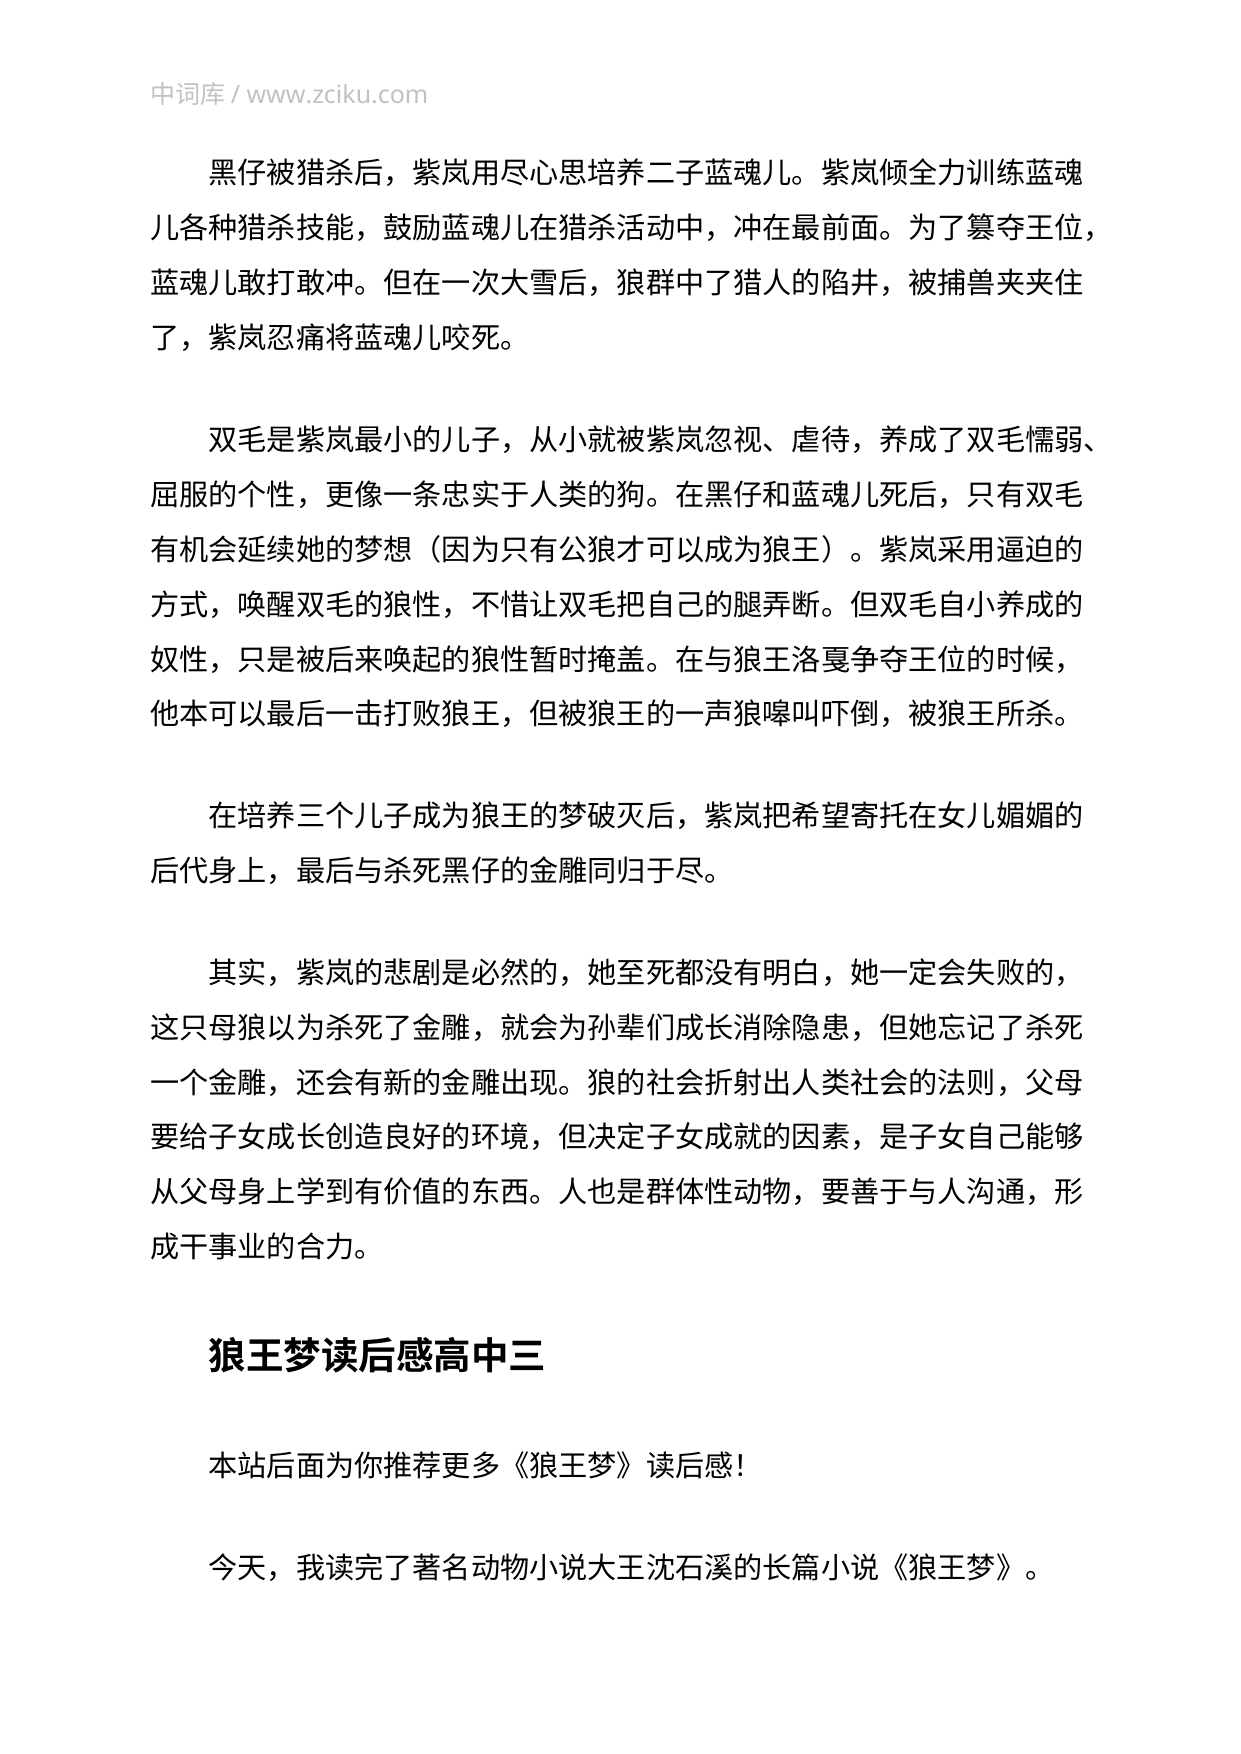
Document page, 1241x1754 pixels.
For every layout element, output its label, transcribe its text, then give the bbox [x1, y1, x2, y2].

text 在培养三个儿子成为狼王的梦破灭后，紫岚把希望寄托在女儿媚媚的后代身上，最后与杀死黑仔的金雕同归于尽。 [150, 793, 1090, 890]
text 本站后面为你推荐更多《狼王梦》读后感！ [150, 1443, 1090, 1485]
text 黑仔被猎杀后，紫岚用尽心思培养二子蓝魂儿。紫岚倾全力训练蓝魂儿各种猎杀技能，鼓励蓝魂儿在猎杀活动中，冲在最前面。为了篡夺王位，蓝魂儿敢打敢冲。但在一次大雪后，狼群中了猎人的陷井，被捕兽夹夹住了，紫岚忍痛将蓝魂儿咬死。 [150, 150, 1090, 357]
text 其实，紫岚的悲剧是必然的，她至死都没有明白，她一定会失败的，这只母狼以为杀死了金雕，就会为孙辈们成长消除隐患，但她忘记了杀死一个金雕，还会有新的金雕出现。狼的社会折射出人类社会的法则，父母要给子女成长创造良好的环境，但决定子女成就的因素，是子女自己能够从父母身上学到有价值的东西。人也是群体性动物，要善于与人沟通，形成干事业的合力。 [150, 949, 1090, 1266]
text 今天，我读完了著名动物小说大王沈石溪的长篇小说《狼王梦》。 [150, 1545, 1090, 1587]
text 狼王梦读后感高中三 [150, 1326, 1090, 1380]
text 双毛是紫岚最小的儿子，从小就被紫岚忽视、虐待，养成了双毛懦弱、屈服的个性，更像一条忠实于人类的狗。在黑仔和蓝魂儿死后，只有双毛有机会延续她的梦想（因为只有公狼才可以成为狼王）。紫岚采用逼迫的方式，唤醒双毛的狼性，不惜让双毛把自己的腿弄断。但双毛自小养成的奴性，只是被后来唤起的狼性暂时掩盖。在与狼王洛戛争夺王位的时候，他本可以最后一击打败狼王，但被狼王的一声狼嗥叫吓倒，被狼王所杀。 [150, 416, 1090, 733]
